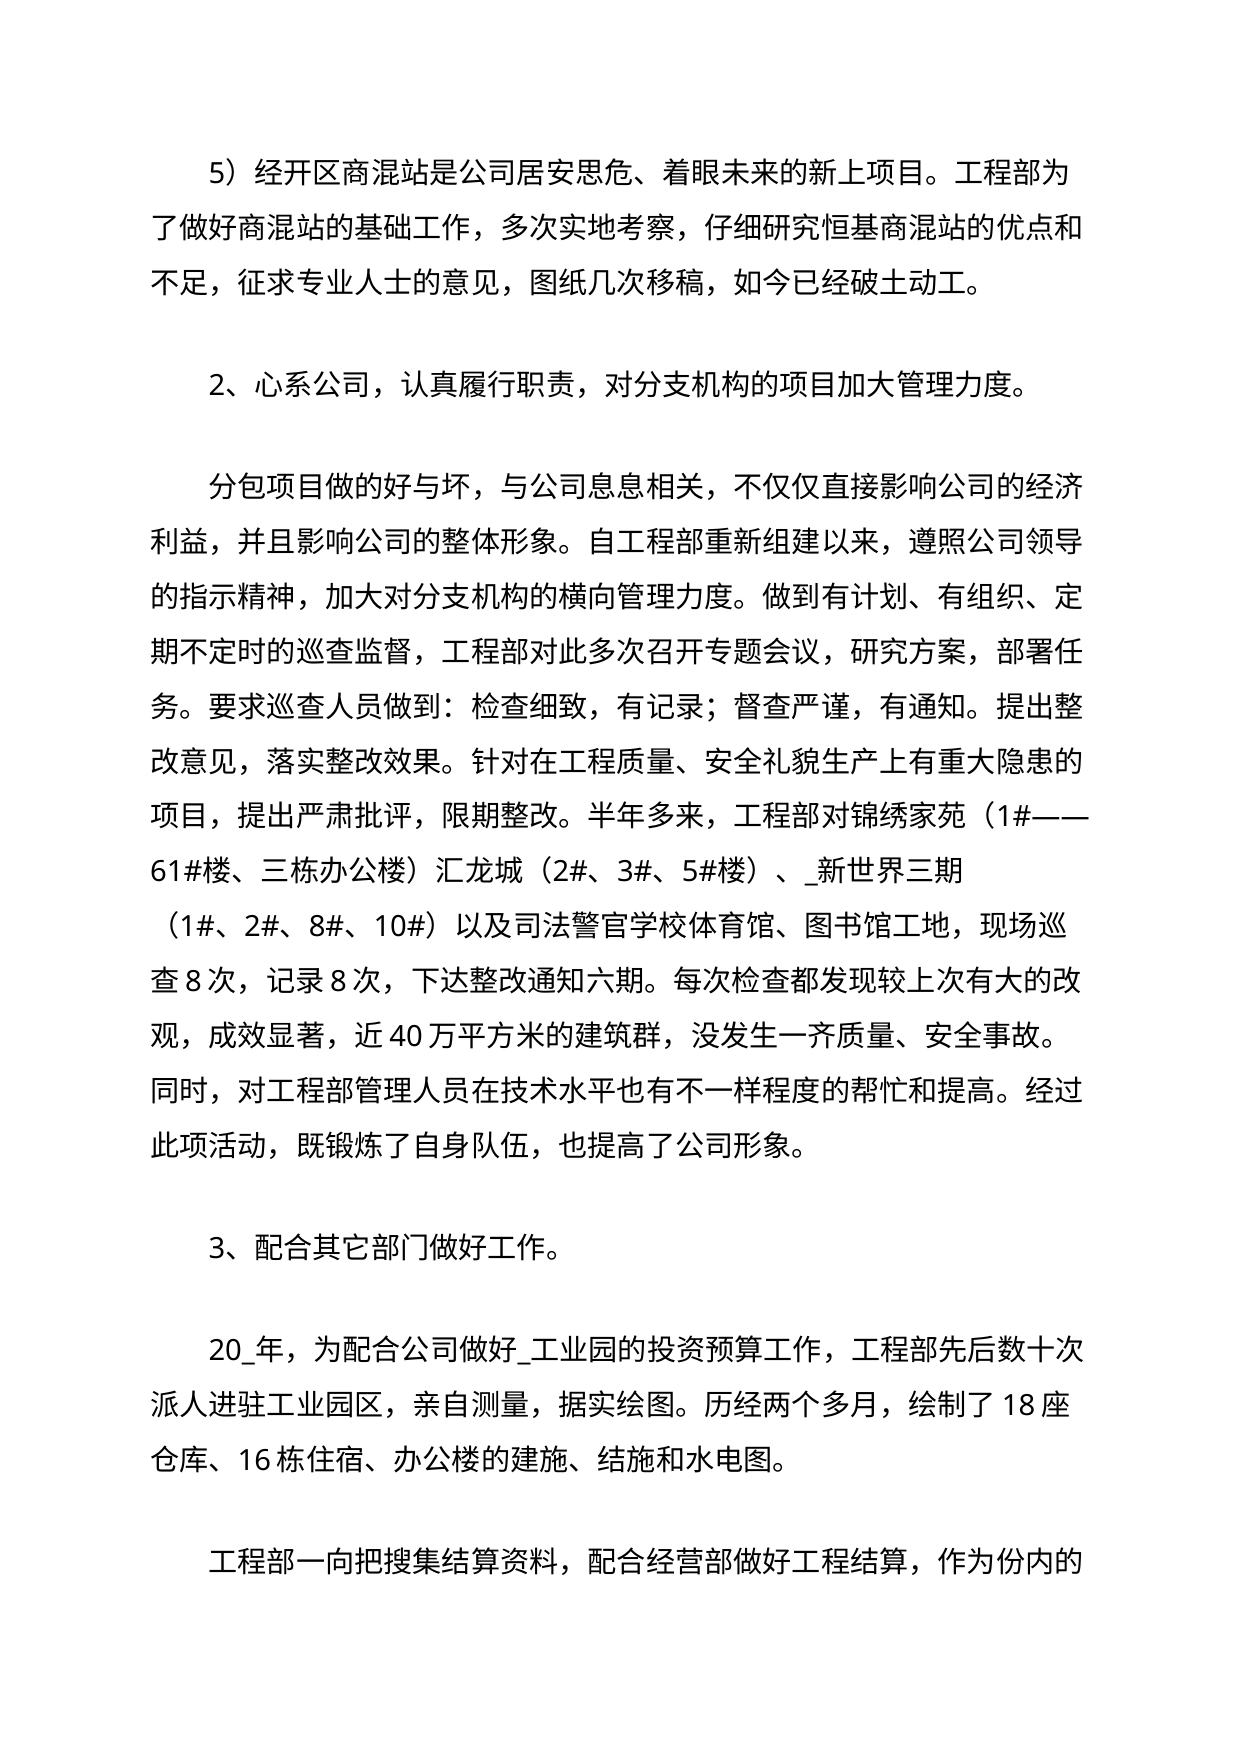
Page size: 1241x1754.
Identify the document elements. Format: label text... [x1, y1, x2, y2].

text 5）经开区商混站是公司居安思危、着眼未来的新上项目。工程部为了做好商混站的基础工作，多次实地考察，仔细研究恒基商混站的优点和不足，征求专业人士的意见，图纸几次移稿，如今已经破土动工。 [150, 150, 1090, 302]
text 20_年，为配合公司做好_工业园的投资预算工作，工程部先后数十次派人进驻工业园区，亲自测量，据实绘图。历经两个多月，绘制了18座仓库、16栋住宿、办公楼的建施、结施和水电图。 [150, 1327, 1090, 1479]
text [150, 1539, 1090, 1581]
text 2、心系公司，认真履行职责，对分支机构的项目加大管理力度。 [150, 362, 1090, 404]
text 分包项目做的好与坏，与公司息息相关，不仅仅直接影响公司的经济利益，并且影响公司的整体形象。自工程部重新组建以来，遵照公司领导的指示精神，加大对分支机构的横向管理力度。做到有计划、有组织、定期不定时的巡查监督，工程部对此多次召开专题会议，研究方案，部署任务。要求巡查人员做到：检查细致，有记录；督查严谨，有通知。提出整改意见，落实整改效果。针对在工程质量、安全礼貌生产上有重大隐患的项目，提出严肃批评，限期整改。半年多来，工程部对锦绣家苑（1#——61#楼、三栋办公楼）汇龙城（2#、3#、5#楼）、_新世界三期（1#、2#、8#、10#）以及司法警官学校体育馆、图书馆工地，现场巡查8次，记录8次，下达整改通知六期。每次检查都发现较上次有大的改观，成效显著，近40万平方米的建筑群，没发生一齐质量、安全事故。同时，对工程部管理人员在技术水平也有不一样程度的帮忙和提高。经过此项活动，既锻炼了自身队伍，也提高了公司形象。 [150, 464, 1090, 1165]
text 3、配合其它部门做好工作。 [150, 1225, 1090, 1267]
